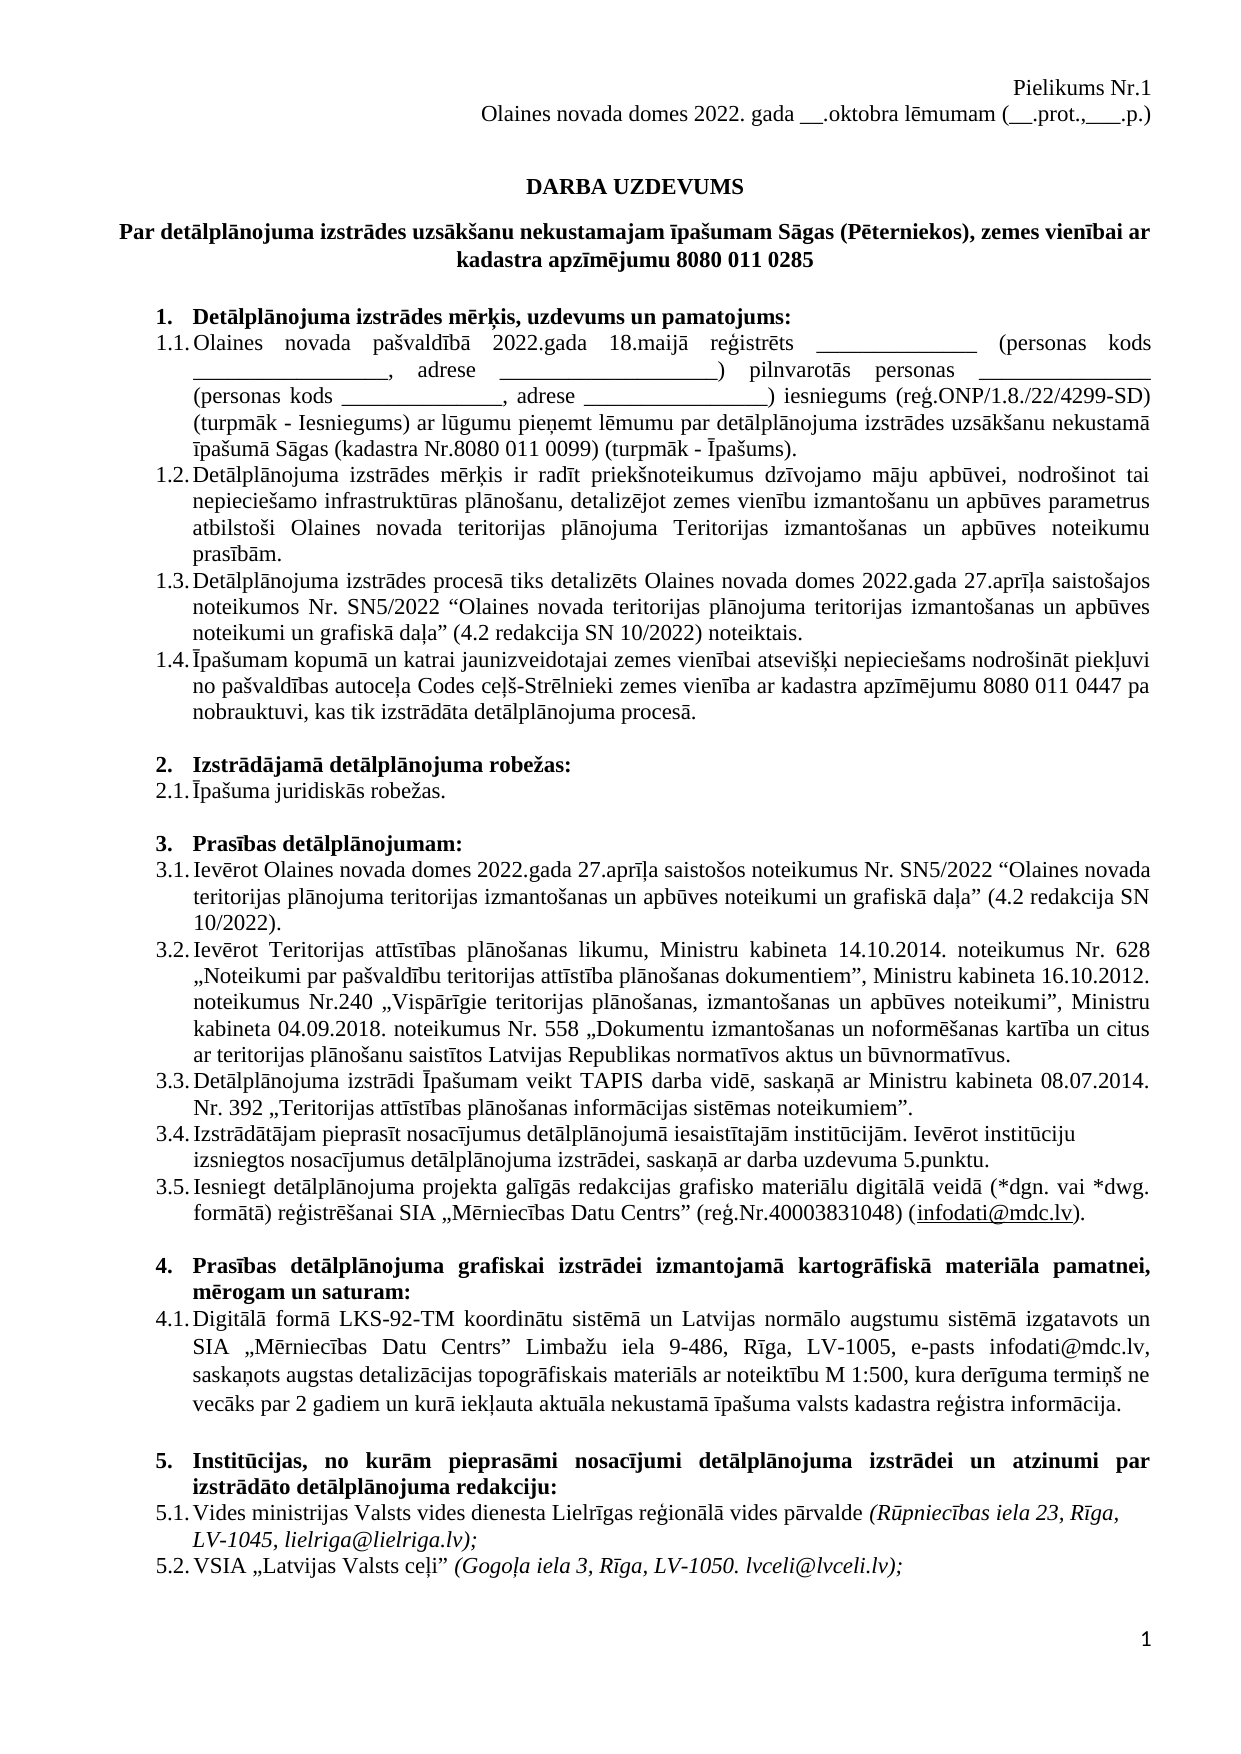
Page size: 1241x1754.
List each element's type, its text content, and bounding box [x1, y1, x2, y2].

list Ievērot Teritorijas attīstības plānošanas likumu, Ministru kabineta 14.10.2014. noteikumus Nr. 628 „Noteikumi par pašvaldību teritorijas attīstība plānošanas dokumentiem”, Ministru kabineta 16.10.2012. noteikumus Nr.240 „Vispārīgie teritorijas plānošanas, izmantošanas un apbūves noteikumi”, Ministru kabineta 04.09.2018. noteikumus Nr. 558 „Dokumentu izmantošanas un noformēšanas kartība un citus ar teritorijas plānošanu saistītos Latvijas Republikas normatīvos aktus un būvnormatīvus. [156, 936, 1152, 1067]
list Prasības detālplānojuma grafiskai izstrādei izmantojamā kartogrāfiskā materiāla pamatnei, mērogam un saturam: [155, 1252, 1152, 1304]
list Izstrādājamā detālplānojuma robežas: [155, 751, 1152, 777]
list Detālplānojuma izstrādes procesā tiks detalizēts Olaines novada domes 2022.gada 27.aprīļa saistošajos noteikumos Nr. SN5/2022 “Olaines novada teritorijas plānojuma teritorijas izmantošanas un apbūves noteikumi un grafiskā daļa” (4.2 redakcija SN 10/2022) noteiktais. [155, 567, 1152, 646]
text Par detālplānojuma izstrādes uzsākšanu nekustamajam īpašumam Sāgas (Pēterniekos), zemes vienībai ar kadastra apzīmējumu 8080 011 0285 [118, 218, 1152, 273]
list Īpašumam kopumā un katrai jaunizveidotajai zemes vienībai atsevišķi nepieciešams nodrošināt piekļuvi no pašvaldības autoceļa Codes ceļš-Strēlnieki zemes vienība ar kadastra apzīmējumu 8080 011 0447 pa nobrauktuvi, kas tik izstrādāta detālplānojuma procesā. [155, 646, 1152, 725]
list Vides ministrijas Valsts vides dienesta Lielrīgas reģionālā vides pārvalde (Rūpniecības iela 23, Rīga, LV-1045, lielriga@lielriga.lv); [155, 1499, 1152, 1552]
list Institūcijas, no kurām pieprasāmi nosacījumi detālplānojuma izstrādei un atzinumi par izstrādāto detālplānojuma redakciju: [155, 1447, 1152, 1499]
list VSIA „Latvijas Valsts ceļi” (Gogoļa iela 3, Rīga, LV-1050. lvceli@lvceli.lv); [156, 1552, 1152, 1578]
list Olaines novada pašvaldībā 2022.gada 18.maijā reģistrēts ______________ (personas kods _________________, adrese ___________________) pilnvarotās personas _______________ (personas kods ______________, adrese ________________) iesniegums (reģ.ONP/1.8./22/4299-SD) (turpmāk - Iesniegums) ar lūgumu pieņemt lēmumu par detālplānojuma izstrādes uzsākšanu nekustamā īpašumā Sāgas (kadastra Nr.8080 011 0099) (turpmāk - Īpašums). [156, 329, 1152, 461]
list Īpašuma juridiskās robežas. [155, 777, 1152, 804]
list Detālplānojuma izstrādes mērķis, uzdevums un pamatojums: [155, 303, 1152, 329]
list Izstrādātājam pieprasīt nosacījumus detālplānojumā iesaistītajām institūcijām. Ievērot institūciju izsniegtos nosacījumus detālplānojuma izstrādei, saskaņā ar darba uzdevuma 5.punktu. [156, 1120, 1152, 1173]
list Detālplānojuma izstrādi Īpašumam veikt TAPIS darba vidē, saskaņā ar Ministru kabineta 08.07.2014. Nr. 392 „Teritorijas attīstības plānošanas informācijas sistēmas noteikumiem”. [156, 1067, 1152, 1120]
list Iesniegt detālplānojuma projekta galīgās redakcijas grafisko materiālu digitālā veidā (*dgn. vai *dwg. formātā) reģistrēšanai SIA „Mērniecības Datu Centrs” (reģ.Nr.40003831048) (infodati@mdc.lv). [156, 1173, 1152, 1226]
list Ievērot Olaines novada domes 2022.gada 27.aprīļa saistošos noteikumus Nr. SN5/2022 “Olaines novada teritorijas plānojuma teritorijas izmantošanas un apbūves noteikumi un grafiskā daļa” (4.2 redakcija SN 10/2022). [156, 857, 1152, 936]
text DARBA UZDEVUMS [118, 173, 1152, 199]
list Prasības detālplānojumam: [155, 830, 1152, 857]
list Detālplānojuma izstrādes mērķis ir radīt priekšnoteikumus dzīvojamo māju apbūvei, nodrošinot tai nepieciešamo infrastruktūras plānošanu, detalizējot zemes vienību izmantošanu un apbūves parametrus atbilstoši Olaines novada teritorijas plānojuma Teritorijas izmantošanas un apbūves noteikumu prasībām. [155, 461, 1152, 567]
list Digitālā formā LKS-92-TM koordinātu sistēmā un Latvijas normālo augstumu sistēmā izgatavots un SIA „Mērniecības Datu Centrs” Limbažu iela 9-486, Rīga, LV-1005, e-pasts infodati@mdc.lv, saskaņots augstas detalizācijas topogrāfiskais materiāls ar noteiktību M 1:500, kura derīguma termiņš ne vecāks par 2 gadiem un kurā iekļauta aktuāla nekustamā īpašuma valsts kadastra reģistra informācija. [155, 1304, 1152, 1416]
